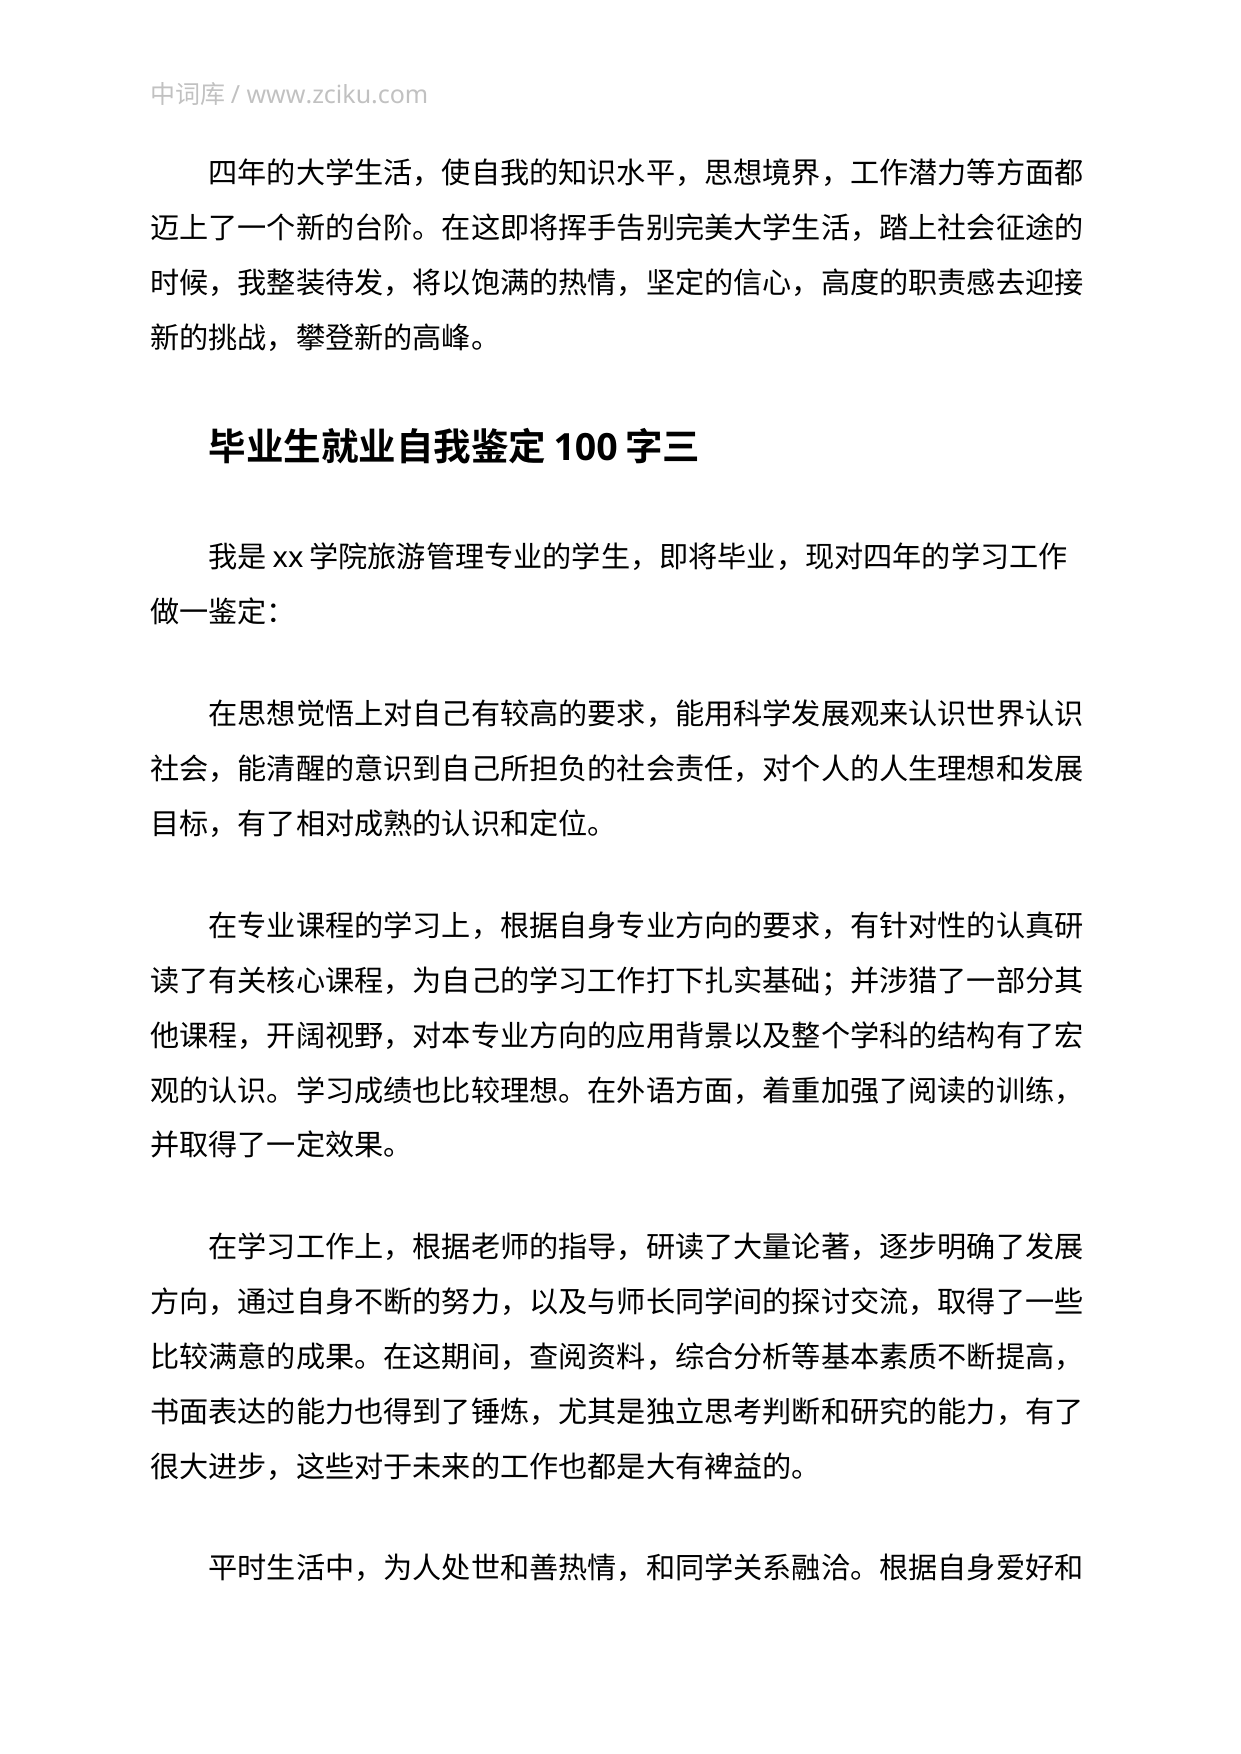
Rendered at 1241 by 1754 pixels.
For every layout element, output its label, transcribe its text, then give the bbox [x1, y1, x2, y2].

text 四年的大学生活，使自我的知识水平，思想境界，工作潜力等方面都迈上了一个新的台阶。在这即将挥手告别完美大学生活，踏上社会征途的时候，我整装待发，将以饱满的热情，坚定的信心，高度的职责感去迎接新的挑战，攀登新的高峰。 [150, 150, 1090, 357]
text 在思想觉悟上对自己有较高的要求，能用科学发展观来认识世界认识社会，能清醒的意识到自己所担负的社会责任，对个人的人生理想和发展目标，有了相对成熟的认识和定位。 [150, 691, 1090, 843]
text 毕业生就业自我鉴定100字三 [150, 416, 1090, 471]
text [150, 1545, 1090, 1587]
text 在专业课程的学习上，根据自身专业方向的要求，有针对性的认真研读了有关核心课程，为自己的学习工作打下扎实基础；并涉猎了一部分其他课程，开阔视野，对本专业方向的应用背景以及整个学科的结构有了宏观的认识。学习成绩也比较理想。在外语方面，着重加强了阅读的训练，并取得了一定效果。 [150, 902, 1090, 1164]
text 我是xx学院旅游管理专业的学生，即将毕业，现对四年的学习工作做一鉴定： [150, 534, 1090, 631]
text 在学习工作上，根据老师的指导，研读了大量论著，逐步明确了发展方向，通过自身不断的努力，以及与师长同学间的探讨交流，取得了一些比较满意的成果。在这期间，查阅资料，综合分析等基本素质不断提高，书面表达的能力也得到了锤炼，尤其是独立思考判断和研究的能力，有了很大进步，这些对于未来的工作也都是大有裨益的。 [150, 1224, 1090, 1486]
